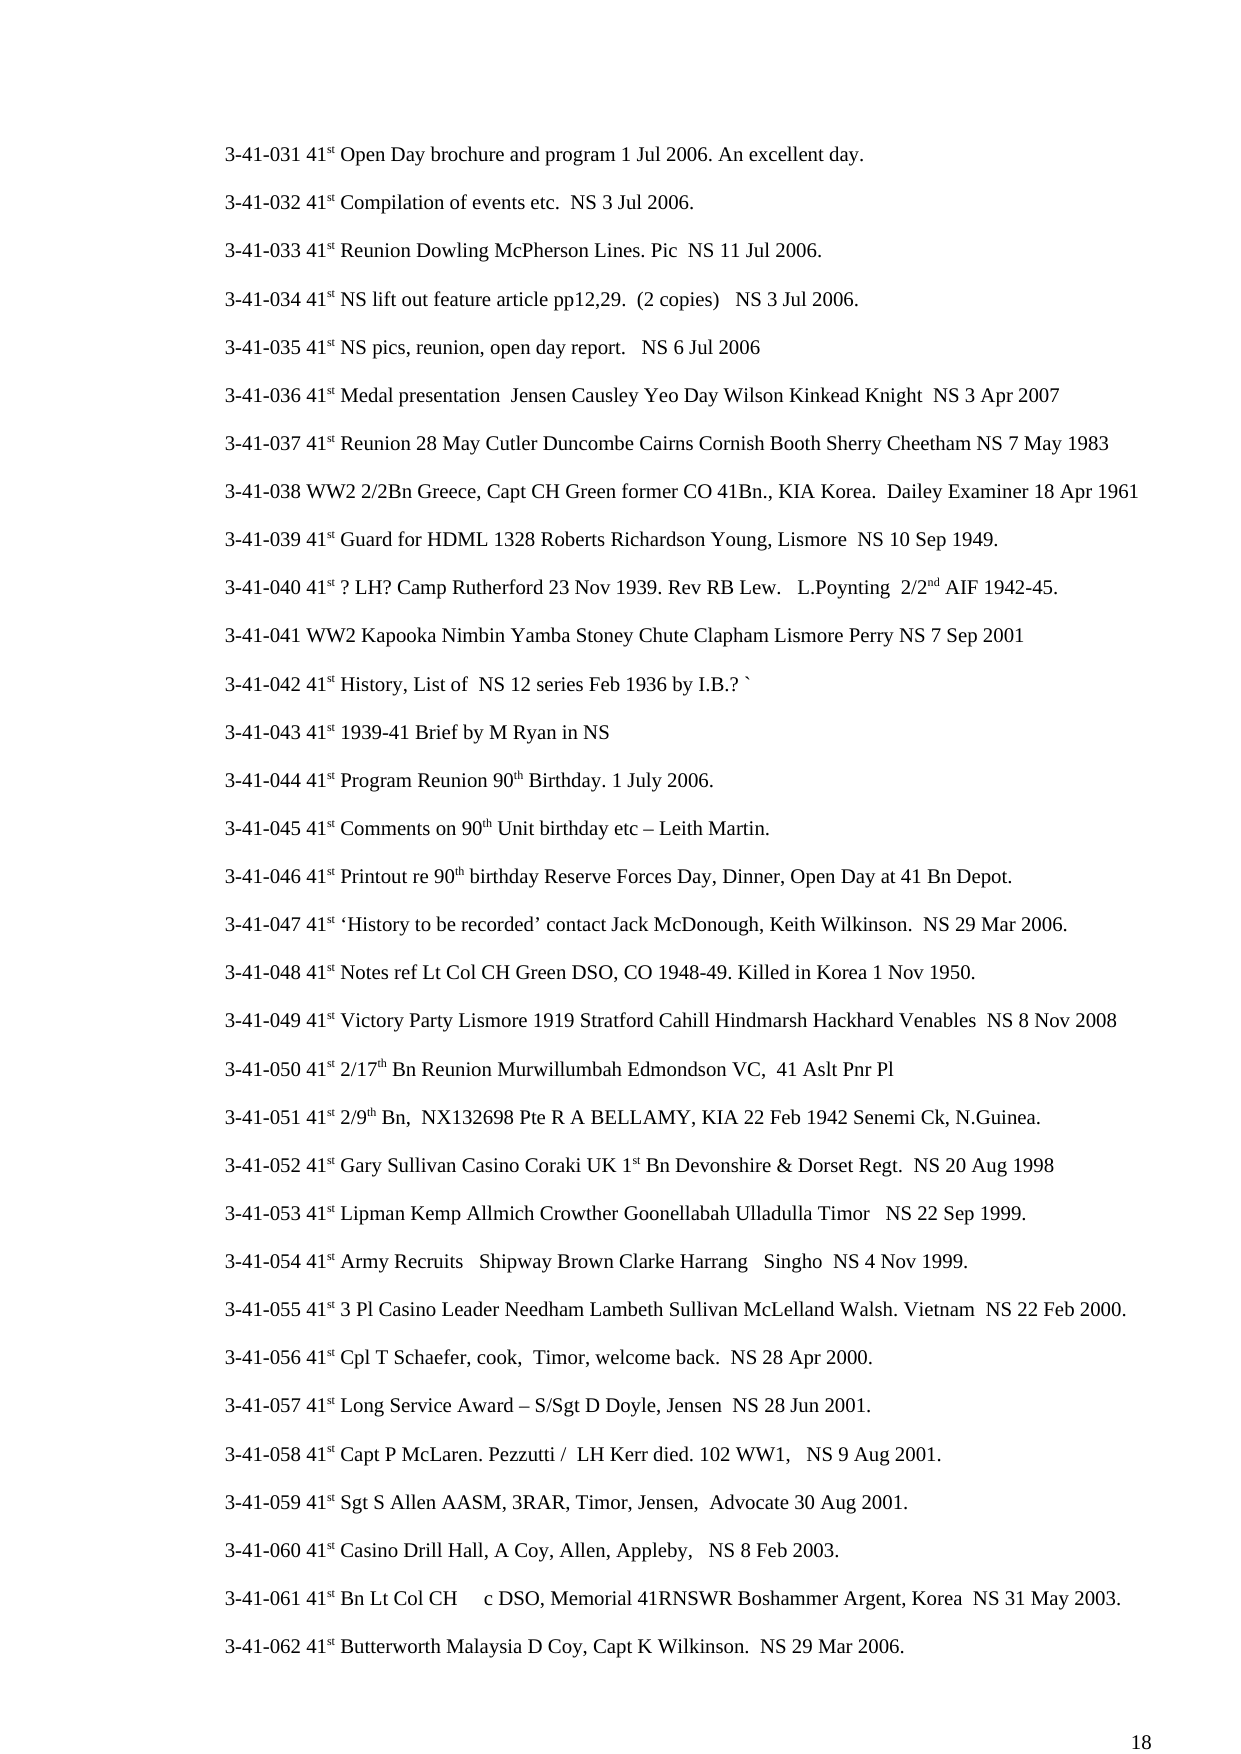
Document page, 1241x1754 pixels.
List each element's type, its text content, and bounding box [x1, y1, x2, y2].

text 3-41-057 41st Long Service Award – S/Sgt D Doyle, Jensen NS 28 Jun 2001. [224, 1393, 1152, 1417]
text 3-41-050 41st 2/17th Bn Reunion Murwillumbah Edmondson VC, 41 Aslt Pnr Pl [224, 1057, 1152, 1081]
text 3-41-031 41st Open Day brochure and program 1 Jul 2006. An excellent day. [224, 142, 1152, 166]
text 3-41-039 41st Guard for HDML 1328 Roberts Richardson Young, Lismore NS 10 Sep 1949. [224, 527, 1152, 551]
text 3-41-037 41st Reunion 28 May Cutler Duncombe Cairns Cornish Booth Sherry Cheetham NS 7 May 1983 [224, 431, 1152, 455]
text 3-41-049 41st Victory Party Lismore 1919 Stratford Cahill Hindmarsh Hackhard Venables NS 8 Nov 2008 [224, 1008, 1152, 1032]
text 3-41-035 41st NS pics, reunion, open day report. NS 6 Jul 2006 [224, 335, 1152, 359]
text 3-41-042 41st History, List of NS 12 series Feb 1936 by I.B.? ` [224, 672, 1152, 696]
text 3-41-062 41st Butterworth Malaysia D Coy, Capt K Wilkinson. NS 29 Mar 2006. [224, 1634, 1152, 1658]
text 3-41-038 WW2 2/2Bn Greece, Capt CH Green former CO 41Bn., KIA Korea. Dailey Examiner 18 Apr 1961 [224, 479, 1152, 503]
text 3-41-056 41st Cpl T Schaefer, cook, Timor, welcome back. NS 28 Apr 2000. [224, 1345, 1152, 1369]
text 3-41-046 41st Printout re 90th birthday Reserve Forces Day, Dinner, Open Day at 41 Bn Depot. [224, 864, 1152, 888]
text 3-41-053 41st Lipman Kemp Allmich Crowther Goonellabah Ulladulla Timor NS 22 Sep 1999. [224, 1201, 1152, 1225]
text 3-41-045 41st Comments on 90th Unit birthday etc – Leith Martin. [224, 816, 1152, 840]
text 3-41-052 41st Gary Sullivan Casino Coraki UK 1st Bn Devonshire & Dorset Regt. NS 20 Aug 1998 [224, 1153, 1152, 1177]
text 3-41-034 41st NS lift out feature article pp12,29. (2 copies) NS 3 Jul 2006. [224, 287, 1152, 311]
text 3-41-061 41st Bn Lt Col CH c DSO, Memorial 41RNSWR Boshammer Argent, Korea NS 31 May 2003. [224, 1586, 1152, 1610]
text 3-41-043 41st 1939-41 Brief by M Ryan in NS [224, 720, 1152, 744]
text 3-41-051 41st 2/9th Bn, NX132698 Pte R A BELLAMY, KIA 22 Feb 1942 Senemi Ck, N.Guinea. [224, 1105, 1152, 1129]
text 3-41-048 41st Notes ref Lt Col CH Green DSO, CO 1948-49. Killed in Korea 1 Nov 1950. [224, 960, 1152, 984]
text 3-41-058 41st Capt P McLaren. Pezzutti / LH Kerr died. 102 WW1, NS 9 Aug 2001. [224, 1442, 1152, 1466]
text 3-41-059 41st Sgt S Allen AASM, 3RAR, Timor, Jensen, Advocate 30 Aug 2001. [224, 1490, 1152, 1514]
text 3-41-033 41st Reunion Dowling McPherson Lines. Pic NS 11 Jul 2006. [224, 238, 1152, 262]
text 3-41-041 WW2 Kapooka Nimbin Yamba Stoney Chute Clapham Lismore Perry NS 7 Sep 2001 [224, 623, 1152, 647]
text 3-41-036 41st Medal presentation Jensen Causley Yeo Day Wilson Kinkead Knight NS 3 Apr 2007 [224, 383, 1152, 407]
text 3-41-047 41st ‘History to be recorded’ contact Jack McDonough, Keith Wilkinson. NS 29 Mar 2006. [224, 912, 1152, 936]
text 3-41-044 41st Program Reunion 90th Birthday. 1 July 2006. [224, 768, 1152, 792]
text 3-41-040 41st ? LH? Camp Rutherford 23 Nov 1939. Rev RB Lew. L.Poynting 2/2nd AIF 1942-45. [224, 575, 1152, 599]
text 3-41-054 41st Army Recruits Shipway Brown Clarke Harrang Singho NS 4 Nov 1999. [224, 1249, 1152, 1273]
text 3-41-060 41st Casino Drill Hall, A Coy, Allen, Appleby, NS 8 Feb 2003. [224, 1538, 1152, 1562]
text 3-41-032 41st Compilation of events etc. NS 3 Jul 2006. [224, 190, 1152, 214]
text 3-41-055 41st 3 Pl Casino Leader Needham Lambeth Sullivan McLelland Walsh. Vietnam NS 22 Feb 2000. [224, 1297, 1152, 1321]
